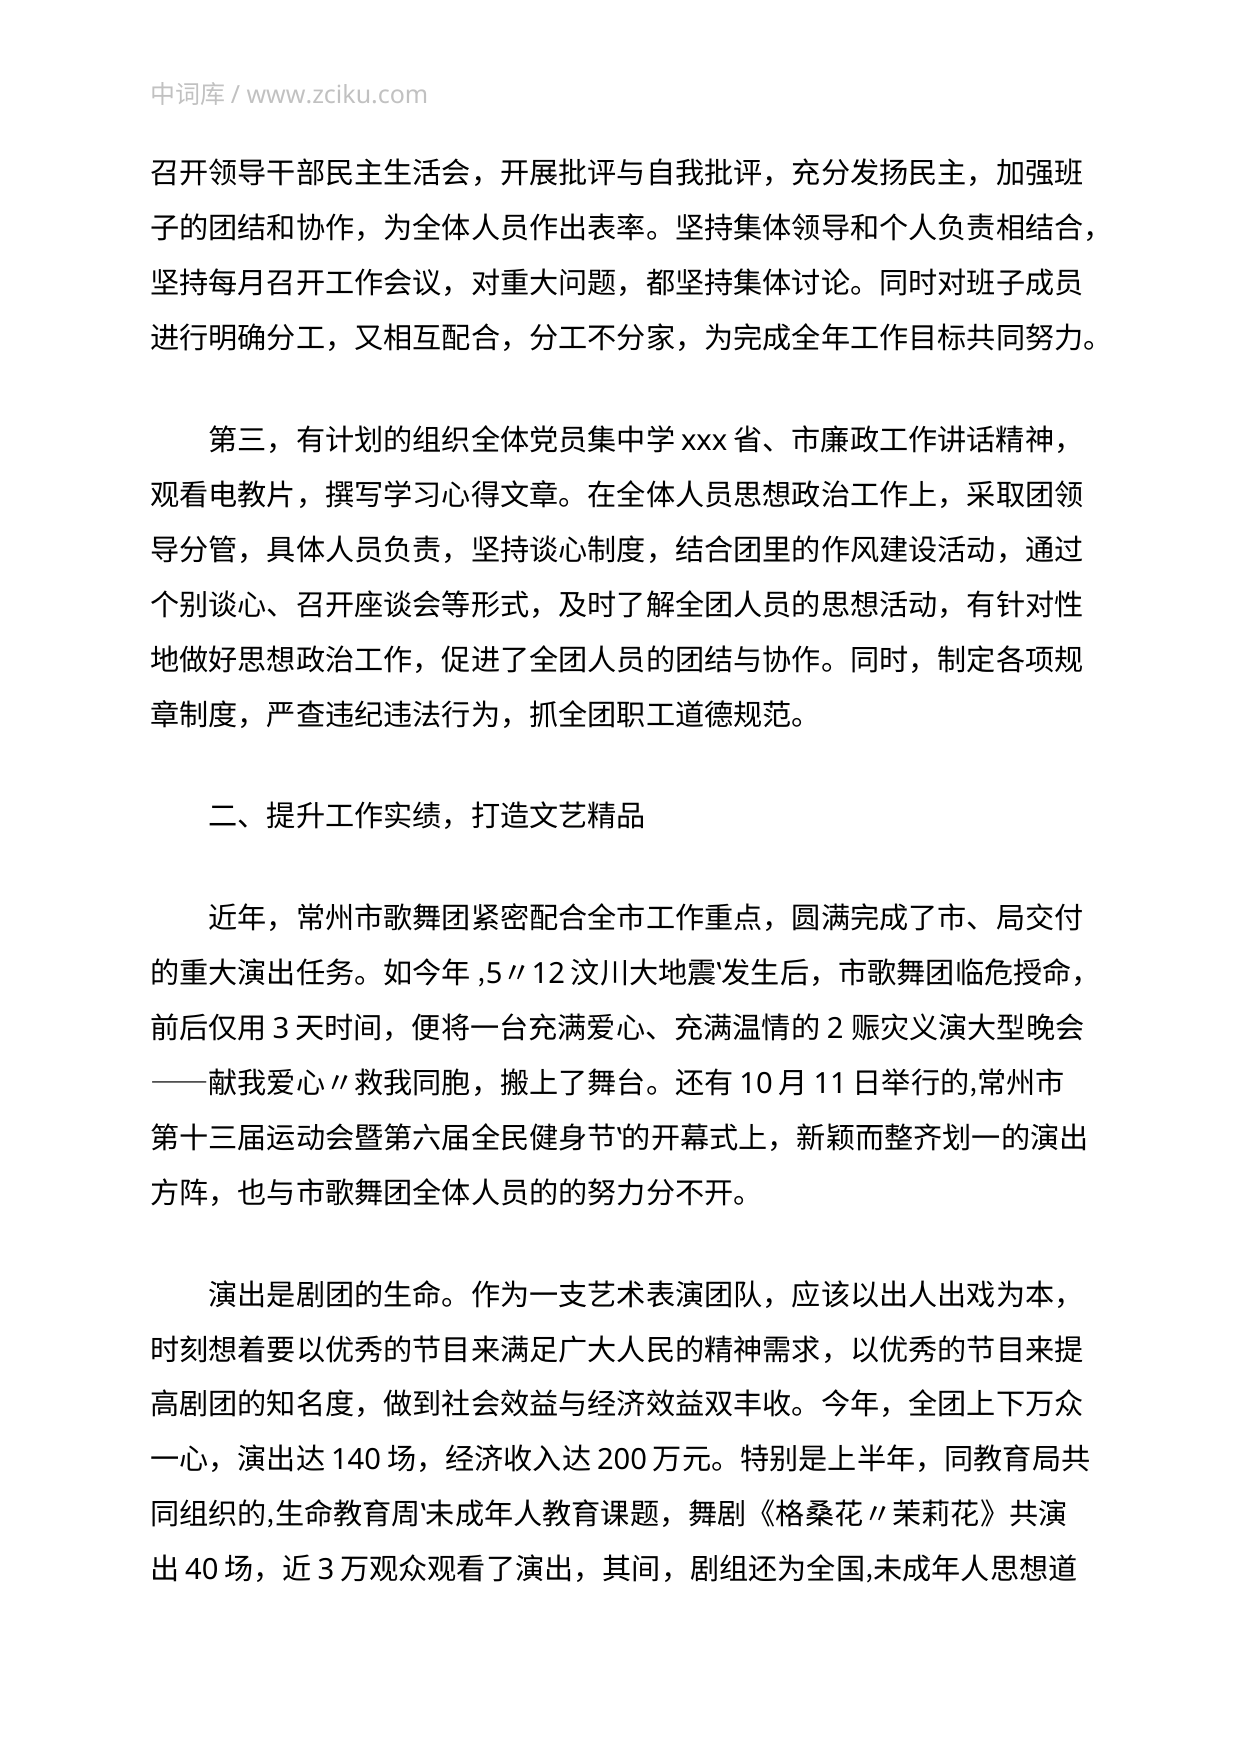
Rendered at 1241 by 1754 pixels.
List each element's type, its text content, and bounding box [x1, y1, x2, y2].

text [150, 150, 1090, 357]
text 第三，有计划的组织全体党员集中学xxx省、市廉政工作讲话精神，观看电教片，撰写学习心得文章。在全体人员思想政治工作上，采取团领导分管，具体人员负责，坚持谈心制度，结合团里的作风建设活动，通过个别谈心、召开座谈会等形式，及时了解全团人员的思想活动，有针对性地做好思想政治工作，促进了全团人员的团结与协作。同时，制定各项规章制度，严查违纪违法行为，抓全团职工道德规范。 [150, 416, 1090, 733]
text 二、提升工作实绩，打造文艺精品 [150, 793, 1090, 835]
text 近年，常州市歌舞团紧密配合全市工作重点，圆满完成了市、局交付的重大演出任务。如今年 ‚5〃12汶川大地震‛发生后，市歌舞团临危授命，前后仅用3天时间，便将一台充满爱心、充满温情的 2 赈灾义演大型晚会——献我爱心〃救我同胞，搬上了舞台。还有10月11日举行的‚常州市第十三届运动会暨第六届全民健身节‛的开幕式上，新颖而整齐划一的演出方阵，也与市歌舞团全体人员的的努力分不开。 [150, 894, 1090, 1212]
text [150, 1271, 1090, 1588]
